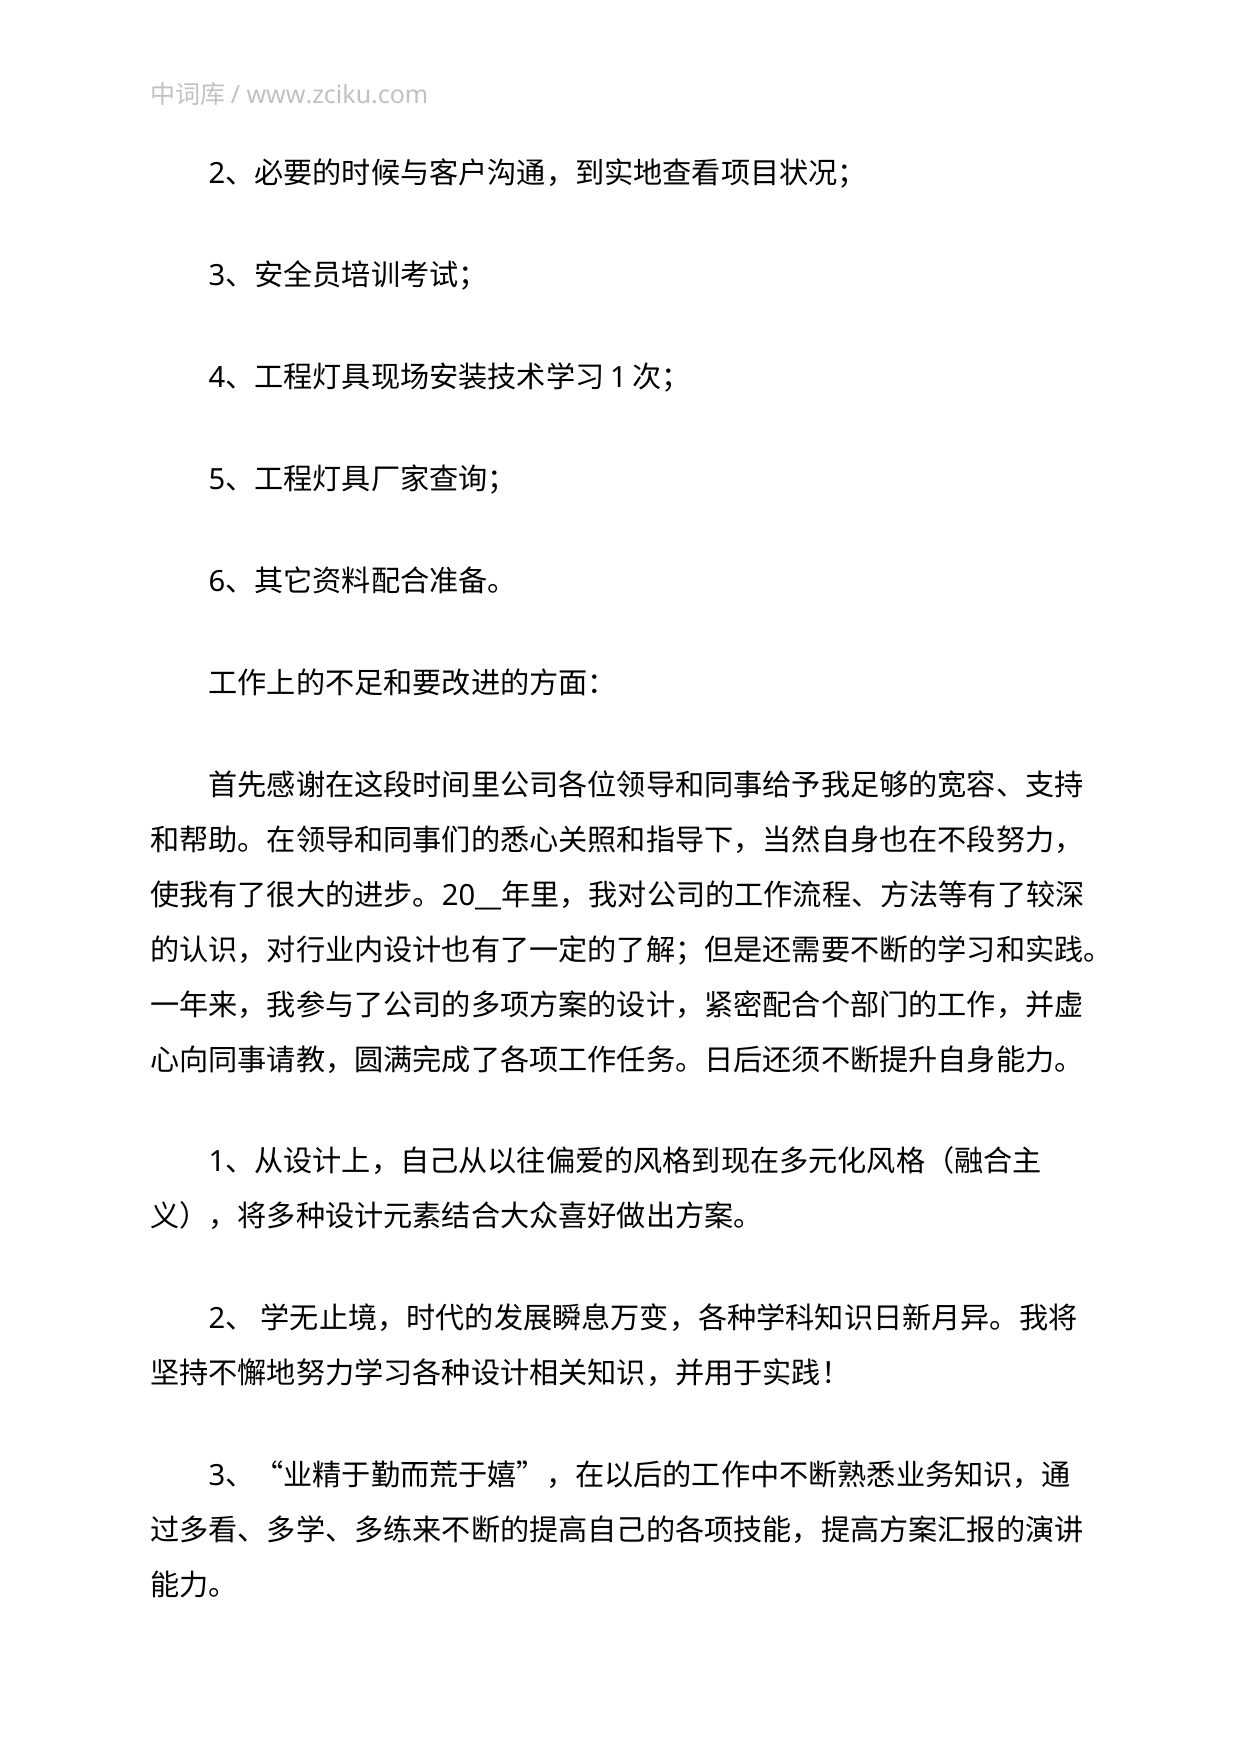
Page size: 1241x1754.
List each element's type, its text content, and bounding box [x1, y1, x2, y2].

text 2、必要的时候与客户沟通，到实地查看项目状况； [150, 150, 1090, 192]
text 4、工程灯具现场安装技术学习1次； [150, 354, 1090, 396]
text 2、 学无止境，时代的发展瞬息万变，各种学科知识日新月异。我将坚持不懈地努力学习各种设计相关知识，并用于实践！ [150, 1295, 1090, 1392]
text 3、“业精于勤而荒于嬉”，在以后的工作中不断熟悉业务知识，通过多看、多学、多练来不断的提高自己的各项技能，提高方案汇报的演讲能力。 [150, 1452, 1090, 1604]
text 3、安全员培训考试； [150, 252, 1090, 294]
text 1、从设计上，自己从以往偏爱的风格到现在多元化风格（融合主义），将多种设计元素结合大众喜好做出方案。 [150, 1138, 1090, 1235]
text 5、工程灯具厂家查询； [150, 456, 1090, 498]
text 工作上的不足和要改进的方面： [150, 660, 1090, 702]
text 6、其它资料配合准备。 [150, 558, 1090, 600]
text 首先感谢在这段时间里公司各位领导和同事给予我足够的宽容、支持和帮助。在领导和同事们的悉心关照和指导下，当然自身也在不段努力，使我有了很大的进步。20__年里，我对公司的工作流程、方法等有了较深的认识，对行业内设计也有了一定的了解；但是还需要不断的学习和实践。一年来，我参与了公司的多项方案的设计，紧密配合个部门的工作，并虚心向同事请教，圆满完成了各项工作任务。日后还须不断提升自身能力。 [150, 762, 1090, 1078]
